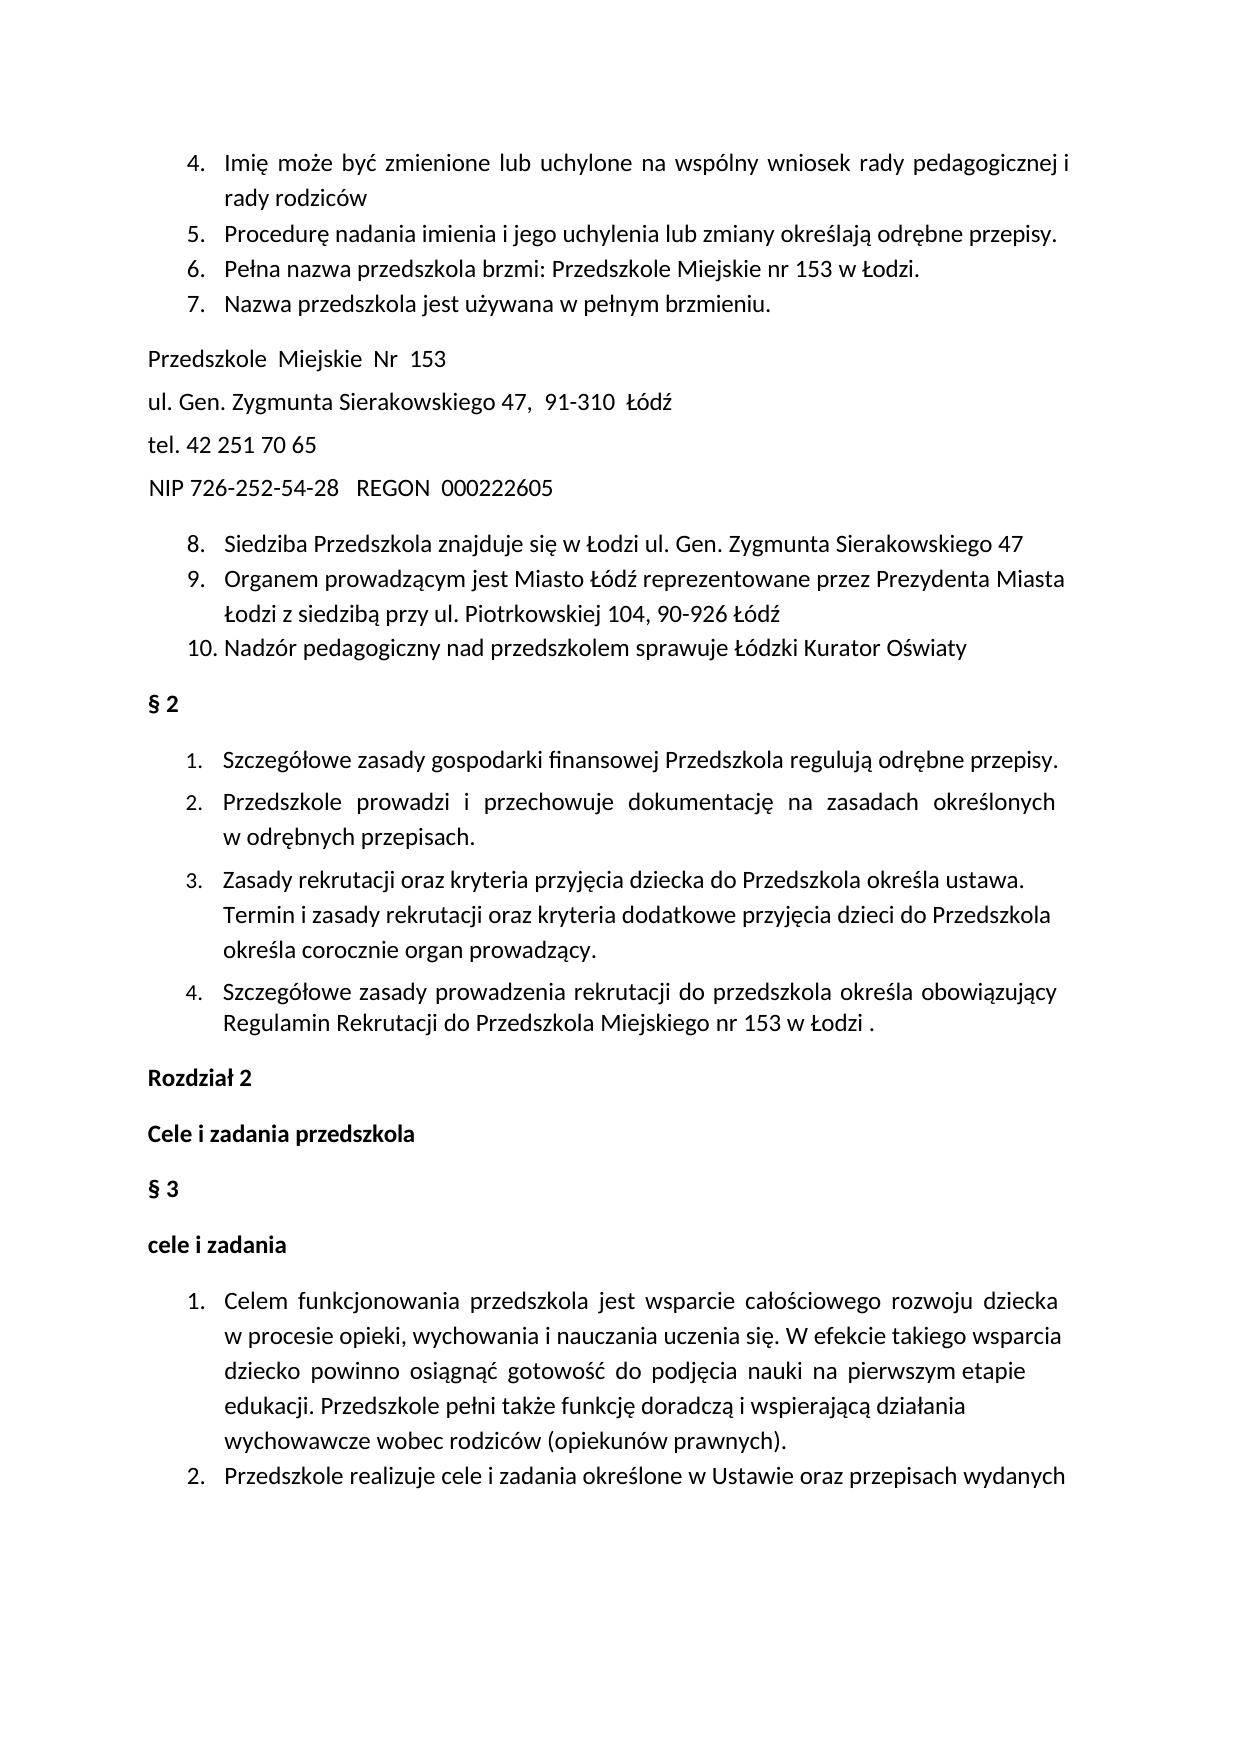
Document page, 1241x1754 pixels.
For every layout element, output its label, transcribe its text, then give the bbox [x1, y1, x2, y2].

text Rozdział 2 [148, 1062, 1093, 1093]
list Nadzór pedagogiczny nad przedszkolem sprawuje Łódzki Kurator Oświaty [187, 633, 1093, 663]
text Przedszkole Miejskie Nr 153 [148, 343, 1080, 374]
text ul. Gen. Zygmunta Sierakowskiego 47, 91-310 Łódź [148, 386, 1080, 417]
list Pełna nazwa przedszkola brzmi: Przedszkole Miejskie nr 153 w Łodzi. [187, 253, 1093, 283]
list Nazwa przedszkola jest używana w pełnym brzmieniu. [187, 288, 1093, 318]
list Szczegółowe zasady gospodarki finansowej Przedszkola regulują odrębne przepisy. [185, 744, 1093, 774]
text § 2 [148, 688, 1093, 718]
text § 3 [148, 1173, 1093, 1204]
text NIP 726-252-54-28 REGON 000222605 [148, 472, 1035, 503]
text tel. 42 251 70 65 [148, 429, 1064, 460]
list Organem prowadzącym jest Miasto Łódź reprezentowane przez Prezydenta Miasta Łodzi z siedzibą przy ul. Piotrkowskiej 104, 90-926 Łódź [187, 563, 1078, 628]
list Imię może być zmienione lub uchylone na wspólny wniosek rady pedagogicznej i rady rodziców [187, 148, 1077, 213]
list Przedszkole prowadzi i przechowuje dokumentację na zasadach określonych w odrębnych przepisach. [185, 787, 1077, 852]
list Szczegółowe zasady prowadzenia rekrutacji do przedszkola określa obowiązujący [185, 976, 1093, 1007]
list Celem funkcjonowania przedszkola jest wsparcie całościowego rozwoju dziecka w procesie opieki, wychowania i nauczania uczenia się. W efekcie takiego wsparcia dziecko powinno osiągnąć gotowość do podjęcia nauki na pierwszym etapie edukacji. Przedszkole pełni także funkcję doradczą i wspierającą działania wychowawcze wobec rodziców (opiekunów prawnych). [187, 1285, 1078, 1456]
list Siedziba Przedszkola znajduje się w Łodzi ul. Gen. Zygmunta Sierakowskiego 47 [187, 528, 1093, 558]
list Zasady rekrutacji oraz kryteria przyjęcia dziecka do Przedszkola określa ustawa. Termin i zasady rekrutacji oraz kryteria dodatkowe przyjęcia dzieci do Przedszkola określa corocznie organ prowadzący. [185, 864, 1078, 964]
text Regulamin Rekrutacji do Przedszkola Miejskiego nr 153 w Łodzi . [223, 1007, 1093, 1037]
text Cele i zadania przedszkola [148, 1118, 1093, 1148]
list Procedurę nadania imienia i jego uchylenia lub zmiany określają odrębne przepisy. [187, 218, 1093, 248]
text cele i zadania [148, 1229, 1093, 1259]
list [187, 1460, 1077, 1491]
